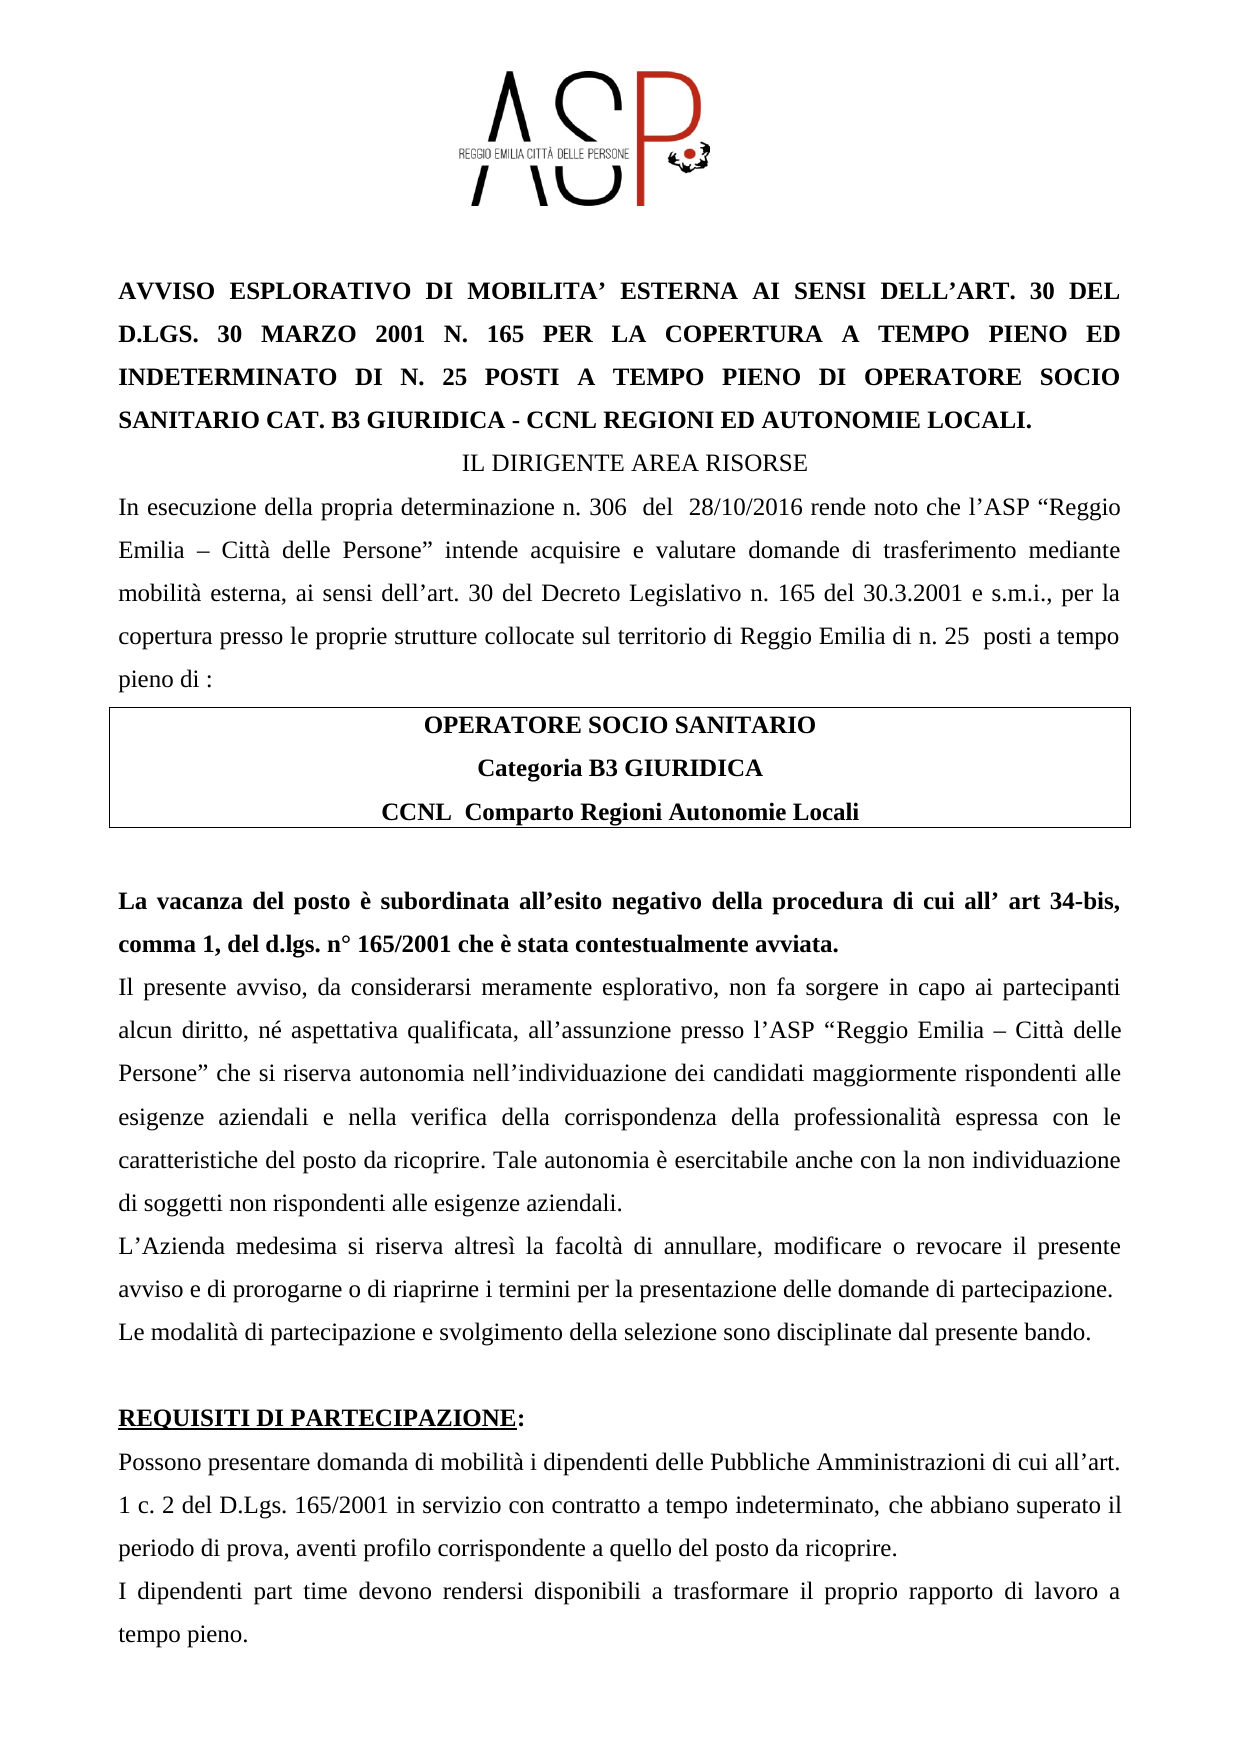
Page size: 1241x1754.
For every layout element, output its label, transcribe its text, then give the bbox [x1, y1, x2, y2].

text Il presente avviso, da considerarsi meramente esplorativo, non fa sorgere in capo ai partecipanti alcun diritto, né aspettativa qualificata, all’assunzione presso l’ASP “Reggio Emilia – Città delle Persone” che si riserva autonomia nell’individuazione dei candidati maggiormente rispondenti alle esigenze aziendali e nella verifica della corrispondenza della professionalità espressa con le caratteristiche del posto da ricoprire. Tale autonomia è esercitabile anche con la non individuazione di soggetti non rispondenti alle esigenze aziendali. [118, 972, 1122, 1217]
text La vacanza del posto è subordinata all’esito negativo della procedura di cui all’ art 34-bis, comma 1, del d.lgs. n° 165/2001 che è stata contestualmente avviata. [118, 886, 1122, 958]
picture [456, 71, 710, 206]
text Possono presentare domanda di mobilità i dipendenti delle Pubbliche Amministrazioni di cui all’art. 1 c. 2 del D.Lgs. 165/2001 in servizio con contratto a tempo indeterminato, che abbiano superato il periodo di prova, aventi profilo corrispondente a quello del posto da ricoprire. [118, 1447, 1122, 1562]
text REQUISITI DI PARTECIPAZIONE: [118, 1403, 1122, 1432]
text OPERATORE SOCIO SANITARIO [110, 708, 1130, 739]
text L’Azienda medesima si riserva altresì la facoltà di annullare, modificare o revocare il presente avviso e di prorogarne o di riaprirne i termini per la presentazione delle domande di partecipazione. [118, 1231, 1122, 1303]
text CCNL Comparto Regioni Autonomie Locali [110, 793, 1130, 827]
text I dipendenti part time devono rendersi disponibili a trasformare il proprio rapporto di lavoro a tempo pieno. [118, 1576, 1122, 1648]
text AVVISO ESPLORATIVO DI MOBILITA’ ESTERNA AI SENSI DELL’ART. 30 DEL D.LGS. 30 MARZO 2001 N. 165 PER LA COPERTURA A TEMPO PIENO ED INDETERMINATO DI N. 25 POSTI A TEMPO PIENO DI OPERATORE SOCIO SANITARIO CAT. B3 GIURIDICA - CCNL REGIONI ED AUTONOMIE LOCALI. [118, 276, 1122, 434]
text Le modalità di partecipazione e svolgimento della selezione sono disciplinate dal presente bando. [118, 1317, 1122, 1346]
subtitle IL DIRIGENTE AREA RISORSE [118, 448, 1122, 477]
text In esecuzione della propria determinazione n. 306 del 28/10/2016 rende noto che l’ASP “Reggio Emilia – Città delle Persone” intende acquisire e valutare domande di trasferimento mediante mobilità esterna, ai sensi dell’art. 30 del Decreto Legislativo n. 165 del 30.3.2001 e s.m.i., per la copertura presso le proprie strutture collocate sul territorio di Reggio Emilia di n. 25 posti a tempo pieno di : [118, 492, 1122, 693]
text Categoria B3 GIURIDICA [110, 750, 1130, 782]
